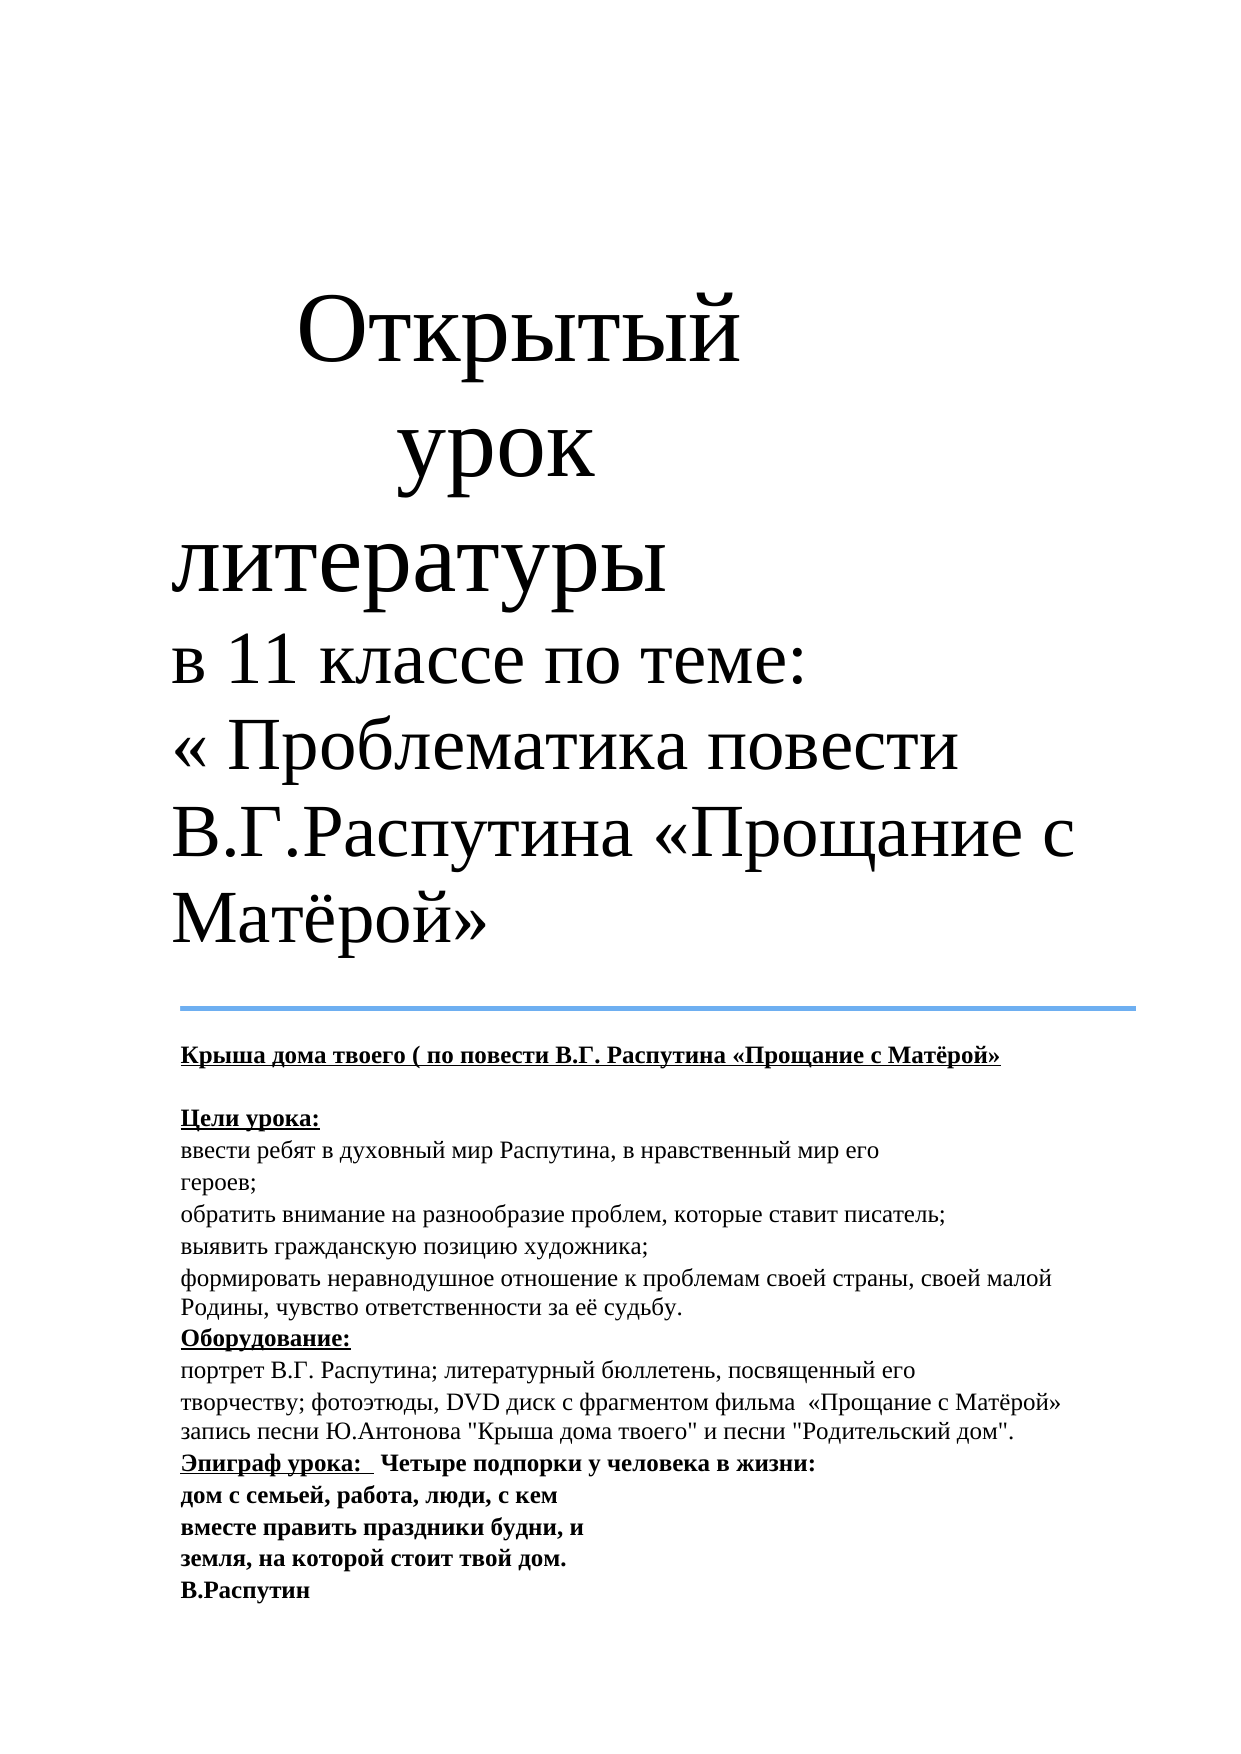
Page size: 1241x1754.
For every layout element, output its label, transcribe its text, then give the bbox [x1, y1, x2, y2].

table_header Открытый урок литературы в 11 классе по теме: « Проблематика повести В.Г.Распутина «Прощание с Матёрой» [165, 262, 1152, 964]
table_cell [165, 965, 1152, 1636]
